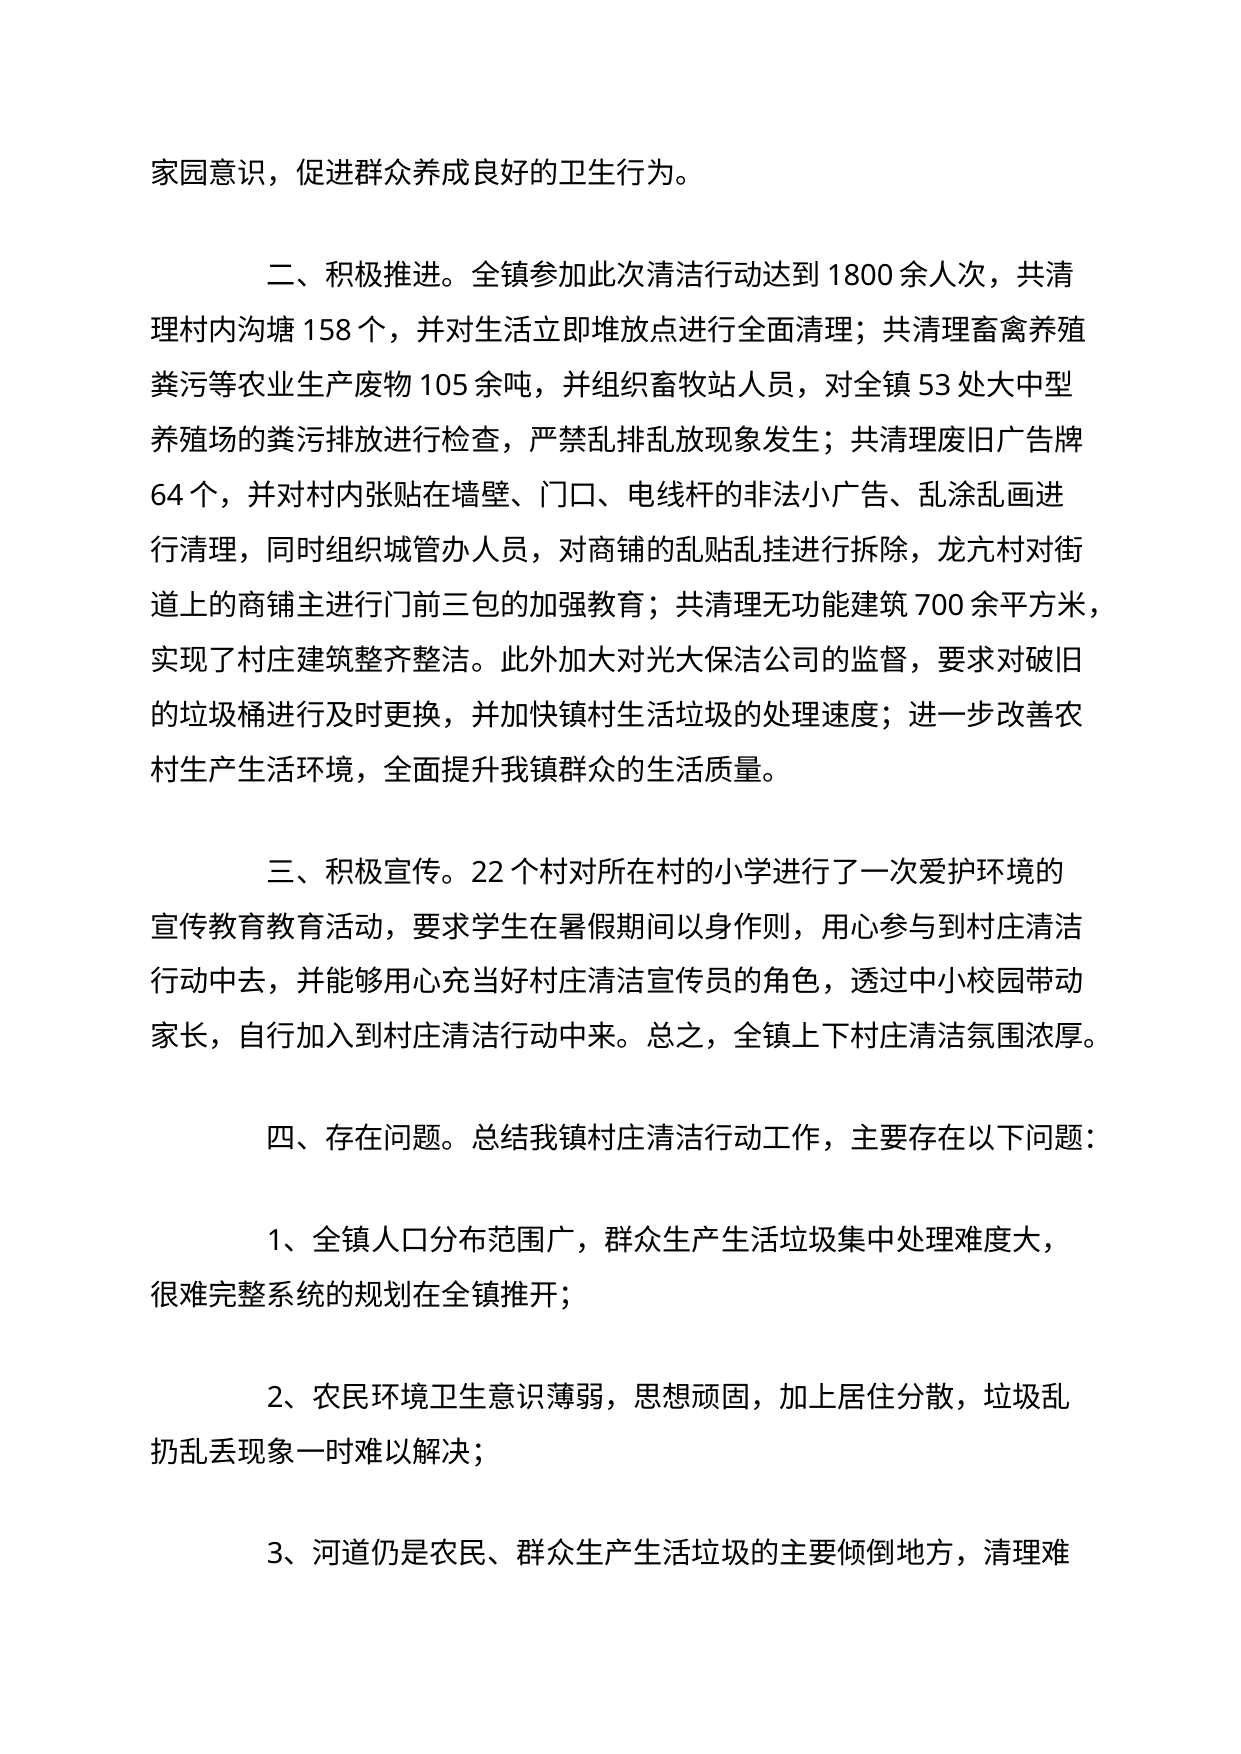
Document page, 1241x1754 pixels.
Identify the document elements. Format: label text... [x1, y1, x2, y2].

text 2、农民环境卫生意识薄弱，思想顽固，加上居住分散，垃圾乱扔乱丢现象一时难以解决； [150, 1373, 1090, 1471]
text 四、存在问题。总结我镇村庄清洁行动工作，主要存在以下问题： [150, 1115, 1090, 1157]
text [150, 1530, 1090, 1572]
text 二、积极推进。全镇参加此次清洁行动达到1800余人次，共清理村内沟塘158个，并对生活立即堆放点进行全面清理；共清理畜禽养殖粪污等农业生产废物105余吨，并组织畜牧站人员，对全镇53处大中型养殖场的粪污排放进行检查，严禁乱排乱放现象发生；共清理废旧广告牌64个，并对村内张贴在墙壁、门口、电线杆的非法小广告、乱涂乱画进行清理，同时组织城管办人员，对商铺的乱贴乱挂进行拆除，龙亢村对街道上的商铺主进行门前三包的加强教育；共清理无功能建筑700余平方米，实现了村庄建筑整齐整洁。此外加大对光大保洁公司的监督，要求对破旧的垃圾桶进行及时更换，并加快镇村生活垃圾的处理速度；进一步改善农村生产生活环境，全面提升我镇群众的生活质量。 [150, 252, 1090, 789]
text 三、积极宣传。22个村对所在村的小学进行了一次爱护环境的宣传教育教育活动，要求学生在暑假期间以身作则，用心参与到村庄清洁行动中去，并能够用心充当好村庄清洁宣传员的角色，透过中小校园带动家长，自行加入到村庄清洁行动中来。总之，全镇上下村庄清洁氛围浓厚。 [150, 848, 1090, 1055]
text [150, 150, 1090, 192]
text 1、全镇人口分布范围广，群众生产生活垃圾集中处理难度大，很难完整系统的规划在全镇推开； [150, 1216, 1090, 1314]
